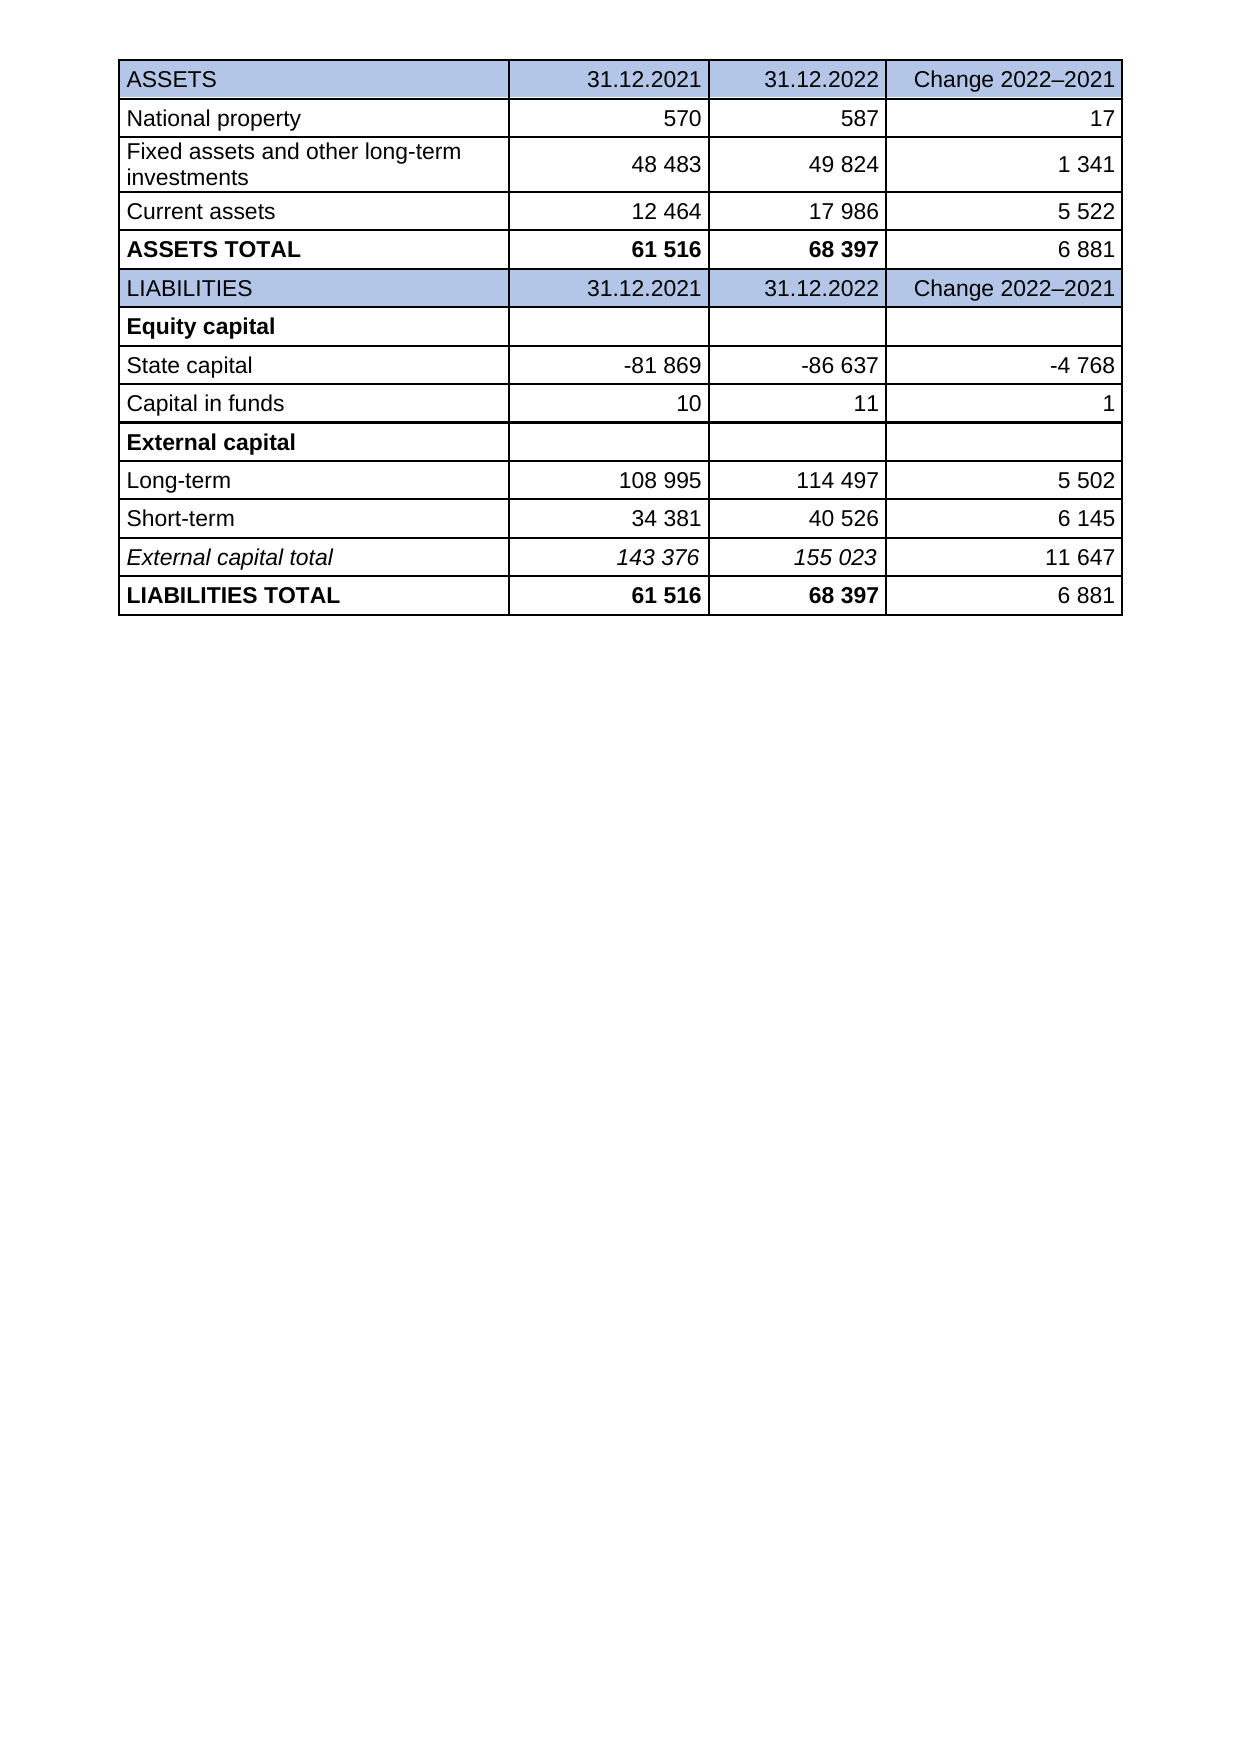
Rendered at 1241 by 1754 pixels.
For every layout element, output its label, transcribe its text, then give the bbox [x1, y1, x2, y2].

table_cell 11 [710, 385, 885, 421]
table_cell 6 881 [887, 231, 1121, 268]
table_cell 17 [887, 100, 1121, 136]
table_cell [710, 308, 885, 344]
table_header Change 2022–2021 [887, 61, 1121, 97]
table_cell 61 516 [510, 231, 708, 268]
table_cell Fixed assets and other long-term investments [120, 138, 508, 191]
table_cell Short-term [120, 500, 508, 537]
table_cell [887, 308, 1121, 344]
table_cell -4 768 [887, 347, 1121, 383]
table_cell 31.12.2021 [510, 270, 708, 306]
table_header 31.12.2021 [510, 61, 708, 97]
table_cell [510, 308, 708, 344]
table_cell 48 483 [510, 138, 708, 191]
table_cell [887, 424, 1121, 460]
table_cell 1 [887, 385, 1121, 421]
table_cell 49 824 [710, 138, 885, 191]
table_cell 5 502 [887, 462, 1121, 498]
table_cell 31.12.2022 [710, 270, 885, 306]
table_cell 11 647 [887, 539, 1121, 575]
table_cell 1 341 [887, 138, 1121, 191]
table_header ASSETS [120, 61, 508, 97]
table_cell 5 522 [887, 193, 1121, 229]
table_cell 40 526 [710, 500, 885, 537]
table_cell 10 [510, 385, 708, 421]
table_cell 143 376 [510, 539, 708, 575]
table_cell National property [120, 100, 508, 136]
table_cell Change 2022–2021 [887, 270, 1121, 306]
table_cell 6 145 [887, 500, 1121, 537]
table_cell -86 637 [710, 347, 885, 383]
table_cell LIABILITIES [120, 270, 508, 306]
table_cell Capital in funds [120, 385, 508, 421]
table_cell State capital [120, 347, 508, 383]
table_cell 570 [510, 100, 708, 136]
table_cell [510, 424, 708, 460]
table_cell LIABILITIES TOTAL [120, 577, 508, 613]
table_cell 114 497 [710, 462, 885, 498]
table_cell ASSETS TOTAL [120, 231, 508, 268]
table_cell 61 516 [510, 577, 708, 613]
table_cell 68 397 [710, 231, 885, 268]
table_cell External capital total [120, 539, 508, 575]
table_cell 155 023 [710, 539, 885, 575]
table_cell [710, 424, 885, 460]
table_cell 6 881 [887, 577, 1121, 613]
table_cell Equity capital [120, 308, 508, 344]
table_cell External capital [120, 424, 508, 460]
table_cell 68 397 [710, 577, 885, 613]
table_cell 34 381 [510, 500, 708, 537]
table_cell 17 986 [710, 193, 885, 229]
table_cell Long-term [120, 462, 508, 498]
table_cell -81 869 [510, 347, 708, 383]
table_cell 587 [710, 100, 885, 136]
table_cell 108 995 [510, 462, 708, 498]
table_header 31.12.2022 [710, 61, 885, 97]
table_cell Current assets [120, 193, 508, 229]
table_cell 12 464 [510, 193, 708, 229]
